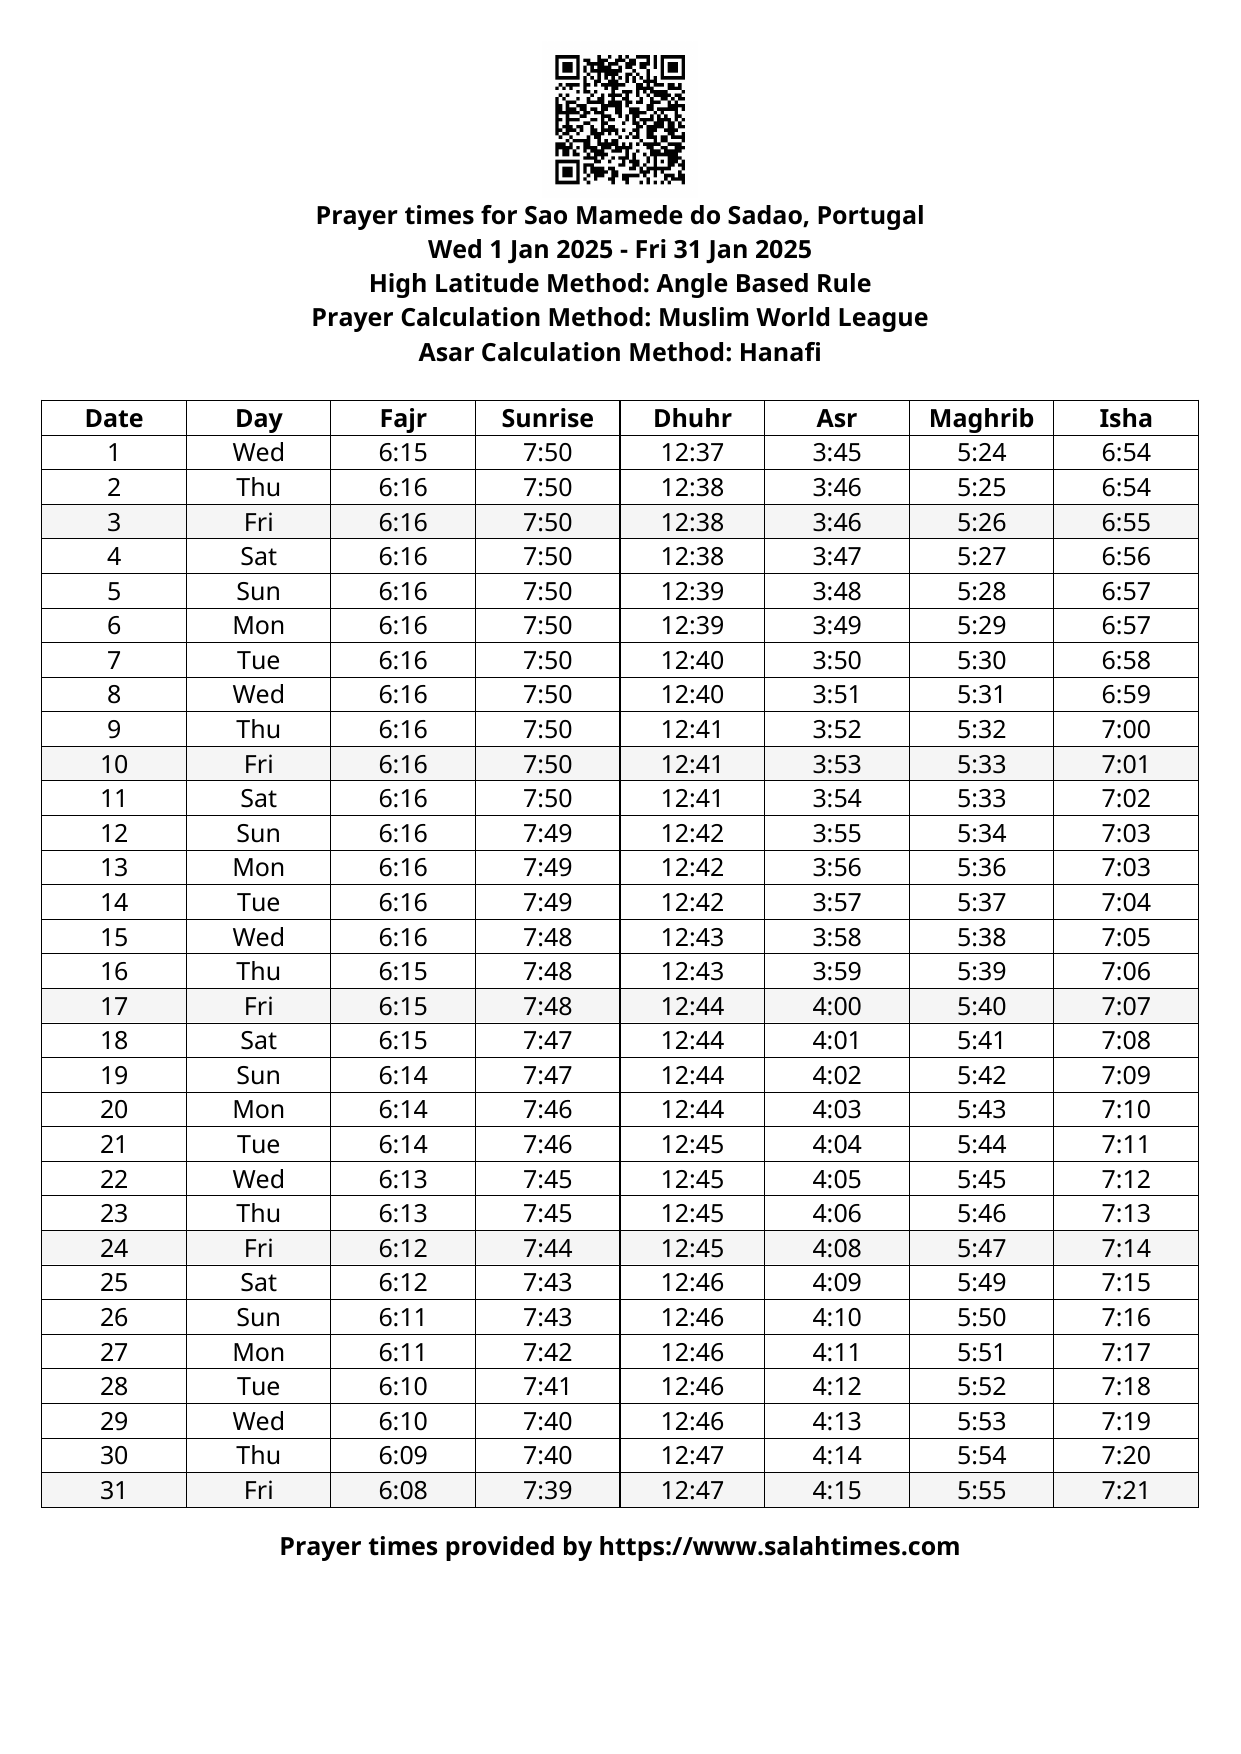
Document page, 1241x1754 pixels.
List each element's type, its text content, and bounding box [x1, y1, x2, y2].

table_cell 7:50 [476, 505, 619, 538]
text Wed 1 Jan 2025 - Fri 31 Jan 2025 [42, 232, 1198, 266]
table_cell 7:18 [1054, 1369, 1198, 1403]
text High Latitude Method: Angle Based Rule [42, 266, 1198, 300]
table_cell Wed [187, 678, 330, 711]
table_cell 7:45 [476, 1162, 619, 1195]
table_cell 4:10 [765, 1300, 909, 1334]
table_cell 5:42 [910, 1058, 1053, 1092]
table_cell 7:15 [1054, 1266, 1198, 1299]
text Asar Calculation Method: Hanafi [42, 334, 1198, 368]
table_cell 6 [42, 609, 186, 642]
table_cell 16 [42, 954, 186, 988]
table_cell 6:58 [1054, 643, 1198, 677]
table_cell Thu [187, 1196, 330, 1230]
table_cell 12:46 [621, 1266, 764, 1299]
table_cell 7:46 [476, 1093, 619, 1126]
table_cell 12:40 [621, 643, 764, 677]
table_cell 12:45 [621, 1127, 764, 1161]
table_cell 3 [42, 505, 186, 538]
table_cell 6:55 [1054, 505, 1198, 538]
table_cell 13 [42, 851, 186, 884]
table_cell Wed [187, 1162, 330, 1195]
table_cell 5:29 [910, 609, 1053, 642]
table_cell 5:39 [910, 954, 1053, 988]
table_cell 19 [42, 1058, 186, 1092]
table_cell 6:16 [331, 678, 475, 711]
table_header Fajr [331, 401, 475, 434]
table_cell 6:16 [331, 643, 475, 677]
table_cell 7 [42, 643, 186, 677]
table_cell 6:16 [331, 781, 475, 815]
picture [542, 41, 699, 198]
table_cell 29 [42, 1404, 186, 1437]
table_cell 7:06 [1054, 954, 1198, 988]
table_cell 3:50 [765, 643, 909, 677]
table_cell 5:51 [910, 1335, 1053, 1368]
table_cell 7:17 [1054, 1335, 1198, 1368]
table_cell 3:49 [765, 609, 909, 642]
table_cell 5:45 [910, 1162, 1053, 1195]
table_cell 21 [42, 1127, 186, 1161]
table_cell Sun [187, 816, 330, 849]
table_cell 4:08 [765, 1231, 909, 1264]
table_cell 5:55 [910, 1473, 1053, 1507]
table_cell 7:19 [1054, 1404, 1198, 1437]
table_cell 5:53 [910, 1404, 1053, 1437]
table_cell 7:48 [476, 989, 619, 1022]
table_cell 12:46 [621, 1404, 764, 1437]
table_cell 5:26 [910, 505, 1053, 538]
table_cell Fri [187, 747, 330, 780]
table_cell 5:41 [910, 1024, 1053, 1057]
table_header Date [42, 401, 186, 434]
table_cell 12:44 [621, 989, 764, 1022]
table_cell 9 [42, 712, 186, 746]
table_cell 4:11 [765, 1335, 909, 1368]
table_cell 6:16 [331, 851, 475, 884]
table_cell 6:11 [331, 1335, 475, 1368]
table_cell 7:50 [476, 539, 619, 573]
table_cell 7:40 [476, 1439, 619, 1472]
table_cell 7:13 [1054, 1196, 1198, 1230]
table_cell 7:50 [476, 643, 619, 677]
table_cell 5:37 [910, 885, 1053, 919]
table_cell 7:46 [476, 1127, 619, 1161]
table_cell 5:32 [910, 712, 1053, 746]
table_cell 7:41 [476, 1369, 619, 1403]
table_cell 6:16 [331, 539, 475, 573]
table_cell 7:44 [476, 1231, 619, 1264]
table_cell 12:43 [621, 920, 764, 953]
table_cell 26 [42, 1300, 186, 1334]
text Prayer times provided by https://www.salahtimes.com [42, 1528, 1198, 1563]
table_cell 3:51 [765, 678, 909, 711]
table_cell 12:41 [621, 712, 764, 746]
table_cell 6:15 [331, 954, 475, 988]
table_cell 5:38 [910, 920, 1053, 953]
table_cell 6:56 [1054, 539, 1198, 573]
table_cell 4:04 [765, 1127, 909, 1161]
table_cell 5:44 [910, 1127, 1053, 1161]
table_header Isha [1054, 401, 1198, 434]
table_cell 5:43 [910, 1093, 1053, 1126]
table_cell 5:40 [910, 989, 1053, 1022]
table_cell 3:55 [765, 816, 909, 849]
table_cell Fri [187, 1473, 330, 1507]
table_cell 18 [42, 1024, 186, 1057]
table_cell 5:33 [910, 781, 1053, 815]
table_cell Sat [187, 539, 330, 573]
table_header Dhuhr [621, 401, 764, 434]
table_cell Mon [187, 1093, 330, 1126]
table_cell 6:08 [331, 1473, 475, 1507]
table_cell 5:28 [910, 574, 1053, 607]
table_cell 12:46 [621, 1300, 764, 1334]
table_cell 7:21 [1054, 1473, 1198, 1507]
table_cell Tue [187, 1369, 330, 1403]
table_cell 5:50 [910, 1300, 1053, 1334]
table_cell 6:14 [331, 1093, 475, 1126]
table_cell 6:14 [331, 1127, 475, 1161]
table_cell 15 [42, 920, 186, 953]
table_cell 20 [42, 1093, 186, 1126]
table_cell 24 [42, 1231, 186, 1264]
table_cell 12:37 [621, 436, 764, 469]
table_cell 5:27 [910, 539, 1053, 573]
table_cell 12:44 [621, 1058, 764, 1092]
table_cell 6:16 [331, 505, 475, 538]
table_cell 7:50 [476, 747, 619, 780]
table_cell 5:33 [910, 747, 1053, 780]
table_cell Wed [187, 436, 330, 469]
table_cell 7:47 [476, 1024, 619, 1057]
table_cell 6:12 [331, 1231, 475, 1264]
table_cell 6:12 [331, 1266, 475, 1299]
table_cell 7:49 [476, 851, 619, 884]
table_cell Sat [187, 781, 330, 815]
table_cell 5:25 [910, 470, 1053, 504]
table_cell 3:45 [765, 436, 909, 469]
table_cell 7:09 [1054, 1058, 1198, 1092]
table_cell 7:50 [476, 678, 619, 711]
table_cell Tue [187, 643, 330, 677]
table_cell 12:42 [621, 816, 764, 849]
table_cell 7:50 [476, 574, 619, 607]
table_cell 12:42 [621, 885, 764, 919]
table_cell Thu [187, 1439, 330, 1472]
table_cell Sun [187, 1300, 330, 1334]
table_cell 7:01 [1054, 747, 1198, 780]
table_cell 3:47 [765, 539, 909, 573]
table_cell 4:05 [765, 1162, 909, 1195]
table_cell 7:03 [1054, 816, 1198, 849]
table_cell 23 [42, 1196, 186, 1230]
table_cell 4:09 [765, 1266, 909, 1299]
table_cell 7:43 [476, 1300, 619, 1334]
table_cell 4:14 [765, 1439, 909, 1472]
table_cell 4:13 [765, 1404, 909, 1437]
table_cell 5:34 [910, 816, 1053, 849]
text Prayer times for Sao Mamede do Sadao, Portugal [42, 198, 1198, 232]
table_cell 6:59 [1054, 678, 1198, 711]
table_cell 12:45 [621, 1196, 764, 1230]
table_cell 3:56 [765, 851, 909, 884]
table_cell 7:04 [1054, 885, 1198, 919]
table_cell Mon [187, 851, 330, 884]
table_cell 6:13 [331, 1162, 475, 1195]
table_cell 4 [42, 539, 186, 573]
table_cell 4:06 [765, 1196, 909, 1230]
table_cell 12:41 [621, 747, 764, 780]
table_cell 12:44 [621, 1093, 764, 1126]
table_cell 7:11 [1054, 1127, 1198, 1161]
table_cell 6:16 [331, 609, 475, 642]
table_cell 6:15 [331, 436, 475, 469]
table_cell 12:46 [621, 1335, 764, 1368]
table_cell 4:02 [765, 1058, 909, 1092]
table_cell Wed [187, 1404, 330, 1437]
table_cell 7:50 [476, 781, 619, 815]
table_cell 12:38 [621, 470, 764, 504]
table_cell Tue [187, 885, 330, 919]
table_cell 12:46 [621, 1369, 764, 1403]
table_cell 5:46 [910, 1196, 1053, 1230]
table_cell 8 [42, 678, 186, 711]
table_header Sunrise [476, 401, 619, 434]
table_cell Tue [187, 1127, 330, 1161]
table_cell 3:48 [765, 574, 909, 607]
table_cell 12:43 [621, 954, 764, 988]
table_cell Fri [187, 1231, 330, 1264]
table_cell 3:59 [765, 954, 909, 988]
table_cell Mon [187, 609, 330, 642]
table_cell 6:54 [1054, 436, 1198, 469]
table_cell 12:47 [621, 1439, 764, 1472]
table_cell 5:24 [910, 436, 1053, 469]
table_cell Thu [187, 470, 330, 504]
table_cell 4:01 [765, 1024, 909, 1057]
table_cell 12:41 [621, 781, 764, 815]
table_cell 6:16 [331, 816, 475, 849]
table_cell 7:05 [1054, 920, 1198, 953]
table_cell 5:52 [910, 1369, 1053, 1403]
table_cell 6:10 [331, 1404, 475, 1437]
table_cell 10 [42, 747, 186, 780]
table_cell 6:57 [1054, 609, 1198, 642]
table_cell 7:49 [476, 885, 619, 919]
table_cell 6:16 [331, 885, 475, 919]
table_cell 7:39 [476, 1473, 619, 1507]
table_cell 17 [42, 989, 186, 1022]
table_cell 12:38 [621, 539, 764, 573]
table_cell 7:08 [1054, 1024, 1198, 1057]
table_cell 12 [42, 816, 186, 849]
table_cell 7:00 [1054, 712, 1198, 746]
table_cell 7:40 [476, 1404, 619, 1437]
table_cell 6:16 [331, 920, 475, 953]
table_cell 3:46 [765, 505, 909, 538]
table_cell 7:48 [476, 954, 619, 988]
table_header Asr [765, 401, 909, 434]
table_cell 3:53 [765, 747, 909, 780]
table_cell 5:54 [910, 1439, 1053, 1472]
table_cell 5:47 [910, 1231, 1053, 1264]
table_cell 6:16 [331, 470, 475, 504]
table_cell 12:39 [621, 609, 764, 642]
table_cell 7:07 [1054, 989, 1198, 1022]
table_cell 11 [42, 781, 186, 815]
table_header Day [187, 401, 330, 434]
table_cell 4:03 [765, 1093, 909, 1126]
table_cell 4:12 [765, 1369, 909, 1403]
table_cell 7:50 [476, 712, 619, 746]
table_cell 7:45 [476, 1196, 619, 1230]
table_cell 6:14 [331, 1058, 475, 1092]
table_cell 31 [42, 1473, 186, 1507]
table_cell 12:38 [621, 505, 764, 538]
table_cell 7:12 [1054, 1162, 1198, 1195]
table_cell 28 [42, 1369, 186, 1403]
table_cell 7:50 [476, 436, 619, 469]
table_cell 7:42 [476, 1335, 619, 1368]
table_cell Mon [187, 1335, 330, 1368]
table_cell 6:15 [331, 1024, 475, 1057]
table_cell 7:20 [1054, 1439, 1198, 1472]
table_cell 7:50 [476, 470, 619, 504]
table_cell Wed [187, 920, 330, 953]
table_cell 6:16 [331, 747, 475, 780]
table_cell 3:54 [765, 781, 909, 815]
table_cell 6:15 [331, 989, 475, 1022]
table_cell 12:47 [621, 1473, 764, 1507]
table_cell 12:44 [621, 1024, 764, 1057]
table_cell 7:50 [476, 609, 619, 642]
table_cell 2 [42, 470, 186, 504]
table_cell Sat [187, 1024, 330, 1057]
table_cell 3:46 [765, 470, 909, 504]
table_cell 12:40 [621, 678, 764, 711]
table_cell 6:10 [331, 1369, 475, 1403]
table_cell 4:15 [765, 1473, 909, 1507]
table_cell 12:39 [621, 574, 764, 607]
table_cell 7:47 [476, 1058, 619, 1092]
table_cell 12:45 [621, 1162, 764, 1195]
table_cell 3:58 [765, 920, 909, 953]
table_header Maghrib [910, 401, 1053, 434]
table_cell Sat [187, 1266, 330, 1299]
table_cell 7:43 [476, 1266, 619, 1299]
table_cell Thu [187, 954, 330, 988]
table_cell 3:52 [765, 712, 909, 746]
table_cell 5:31 [910, 678, 1053, 711]
table_cell 5 [42, 574, 186, 607]
table_cell Fri [187, 505, 330, 538]
table_cell 22 [42, 1162, 186, 1195]
table_cell 6:57 [1054, 574, 1198, 607]
table_cell 7:02 [1054, 781, 1198, 815]
table_cell 7:10 [1054, 1093, 1198, 1126]
table_cell 5:49 [910, 1266, 1053, 1299]
table_cell 6:09 [331, 1439, 475, 1472]
table_cell 5:36 [910, 851, 1053, 884]
table_cell 3:57 [765, 885, 909, 919]
table_cell 6:16 [331, 712, 475, 746]
table_cell Sun [187, 1058, 330, 1092]
table_cell 6:54 [1054, 470, 1198, 504]
table_cell Thu [187, 712, 330, 746]
table_cell 1 [42, 436, 186, 469]
table_cell 7:16 [1054, 1300, 1198, 1334]
text Prayer Calculation Method: Muslim World League [42, 300, 1198, 334]
table_cell 27 [42, 1335, 186, 1368]
table_cell 25 [42, 1266, 186, 1299]
table_cell 7:49 [476, 816, 619, 849]
table_cell 5:30 [910, 643, 1053, 677]
table_cell 4:00 [765, 989, 909, 1022]
table_cell Sun [187, 574, 330, 607]
table_cell 30 [42, 1439, 186, 1472]
table_cell Fri [187, 989, 330, 1022]
table_cell 14 [42, 885, 186, 919]
table_cell 7:03 [1054, 851, 1198, 884]
table_cell 6:13 [331, 1196, 475, 1230]
table_cell 7:14 [1054, 1231, 1198, 1264]
table_cell 7:48 [476, 920, 619, 953]
table_cell 6:11 [331, 1300, 475, 1334]
table_cell 12:45 [621, 1231, 764, 1264]
table_cell 12:42 [621, 851, 764, 884]
table_cell 6:16 [331, 574, 475, 607]
